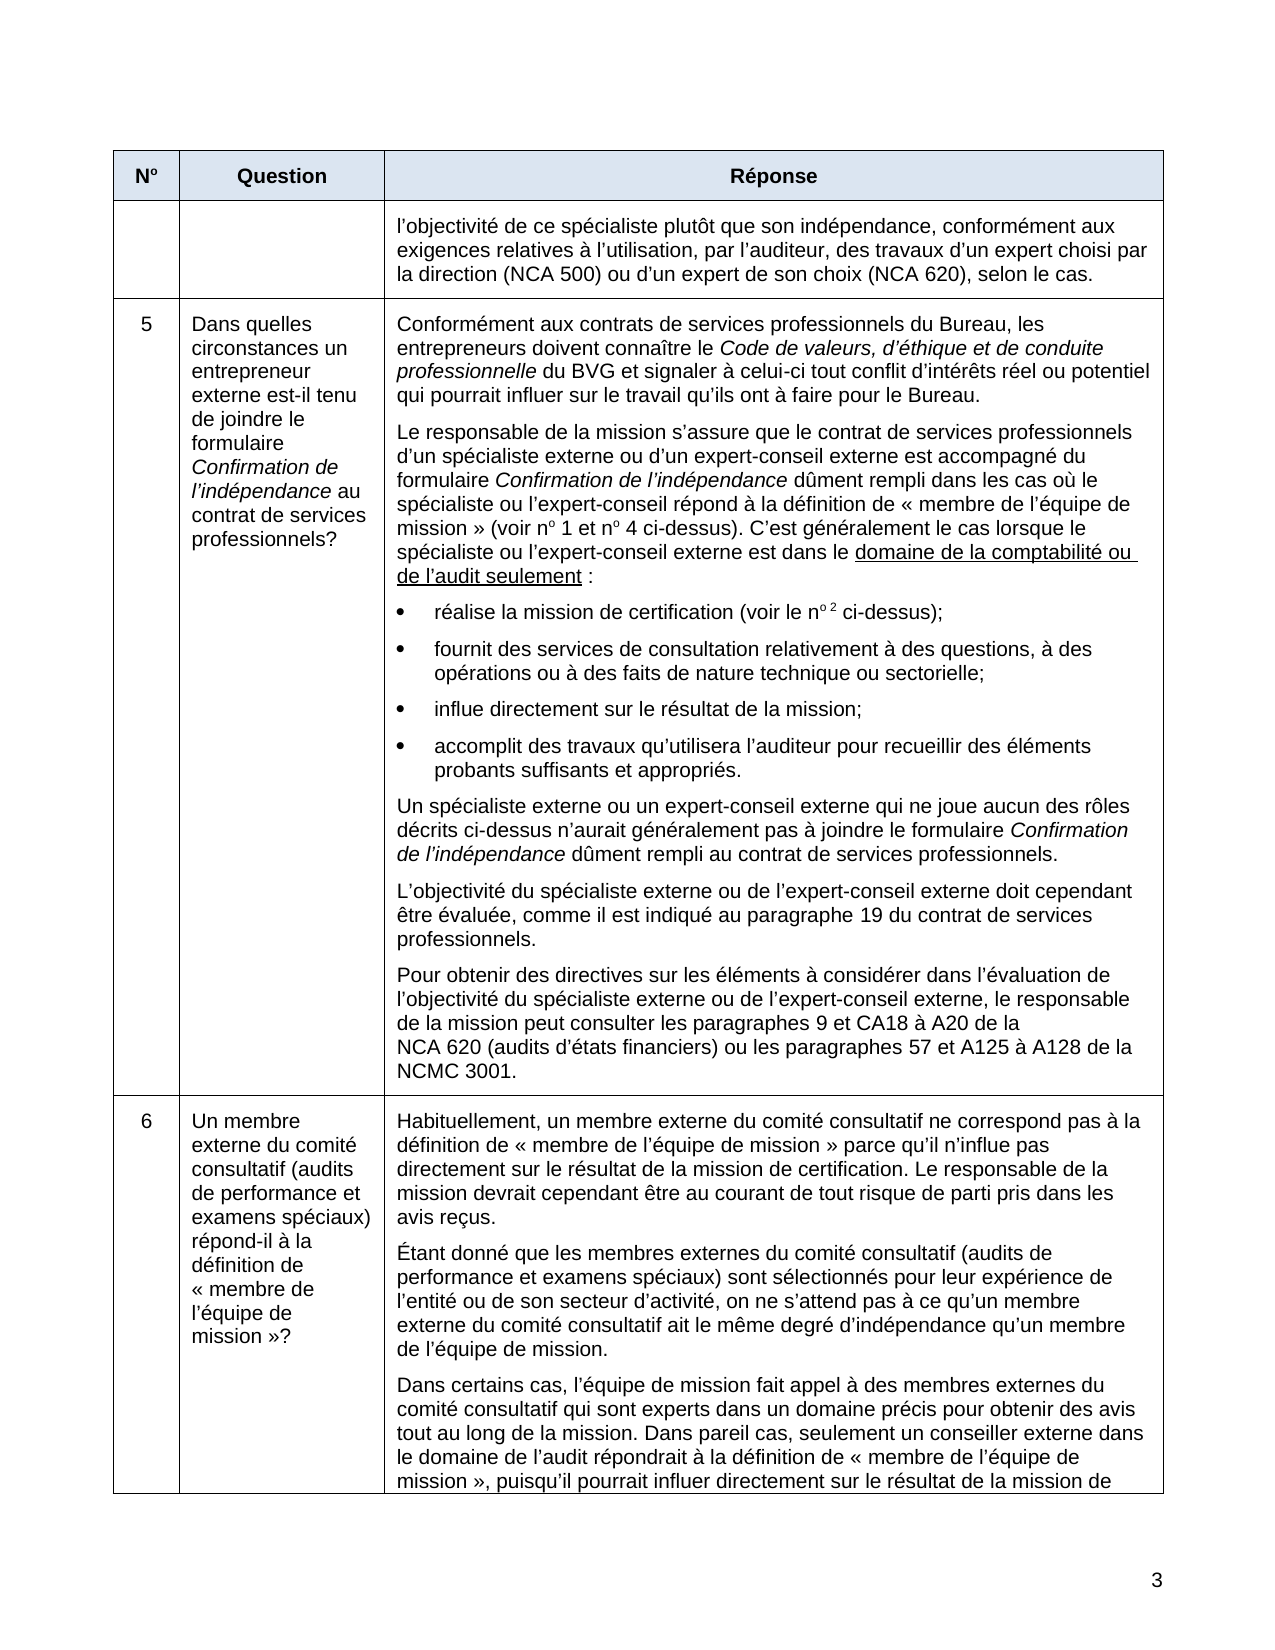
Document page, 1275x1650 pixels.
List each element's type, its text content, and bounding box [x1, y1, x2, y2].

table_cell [180, 201, 384, 298]
table_cell 6 [114, 1096, 179, 1493]
table_cell Conformément aux contrats de services professionnels du Bureau, les entrepreneurs doivent connaître le Code de valeurs, d’éthique et de conduite professionnelle du BVG et signaler à celui-ci tout conflit d’intérêts réel ou potentiel qui pourrait influer sur le travail qu’ils ont à faire pour le Bureau. Le responsable de la mission s’assure que le contrat de services professionnels d’un spécialiste externe ou d’un expert-conseil externe est accompagné du formulaire Confirmation de l’indépendance dûment rempli dans les cas où le spécialiste ou l’expert-conseil répond à la définition de « membre de l’équipe de mission » (voir no 1 et no 4 ci-dessus). C’est généralement le cas lorsque le spécialiste ou l’expert-conseil externe est dans le domaine de la comptabilité ou de l’audit seulement : réalise la mission de certification (voir le no 2 ci-dessus); fournit des services de consultation relativement à des questions, à des opérations ou à des faits de nature technique ou sectorielle; influe directement sur le résultat de la mission; accomplit des travaux qu’utilisera l’auditeur pour recueillir des éléments probants suffisants et appropriés. Un spécialiste externe ou un expert-conseil externe qui ne joue aucun des rôles décrits ci-dessus n’aurait généralement pas à joindre le formulaire Confirmation de l’indépendance dûment rempli au contrat de services professionnels. L’objectivité du spécialiste externe ou de l’expert-conseil externe doit cependant être évaluée, comme il est indiqué au paragraphe 19 du contrat de services professionnels. Pour obtenir des directives sur les éléments à considérer dans l’évaluation de l’objectivité du spécialiste externe ou de l’expert-conseil externe, le responsable de la mission peut consulter les paragraphes 9 et CA18 à A20 de la NCA 620 (audits d’états financiers) ou les paragraphes 57 et A125 à A128 de la NCMC 3001. [385, 299, 1163, 1095]
table_header No [114, 151, 179, 200]
table_header Question [180, 151, 384, 200]
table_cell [180, 1096, 384, 1493]
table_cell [385, 201, 1163, 298]
table_cell 4 [114, 201, 179, 298]
table_cell 5 [114, 299, 179, 1095]
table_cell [385, 1096, 1163, 1493]
table_cell Dans quelles circonstances un entrepreneur externe est-il tenu de joindre le formulaire Confirmation de l’indépendance au contrat de services professionnels? [180, 299, 384, 1095]
table_header Réponse [385, 151, 1163, 200]
